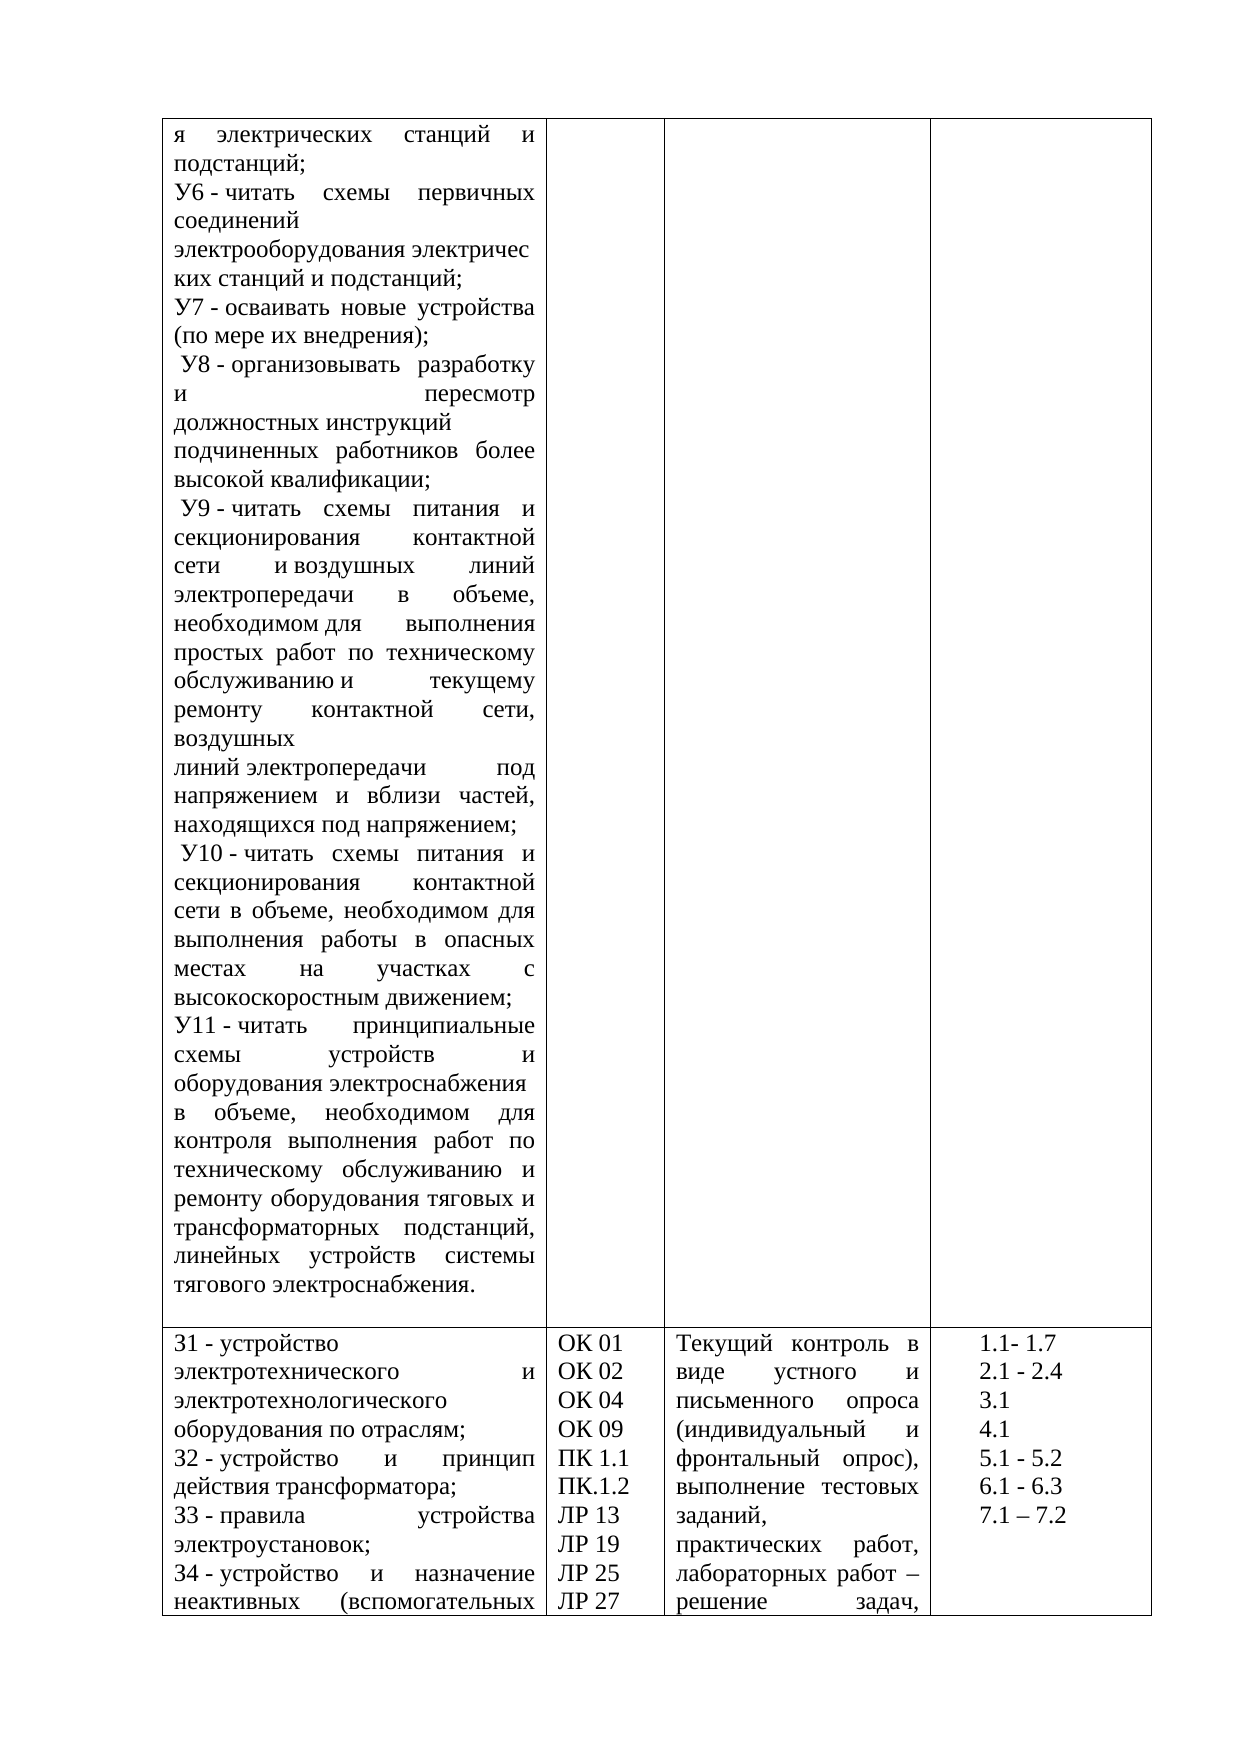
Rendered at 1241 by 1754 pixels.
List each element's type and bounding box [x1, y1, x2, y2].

table_cell [665, 1328, 930, 1615]
table_cell [163, 119, 546, 1327]
table_cell [163, 1328, 546, 1615]
table_cell [547, 119, 664, 1327]
table_cell [547, 1328, 664, 1615]
table_cell [931, 119, 1151, 1327]
table_cell [665, 119, 930, 1327]
table_cell [931, 1328, 1151, 1615]
